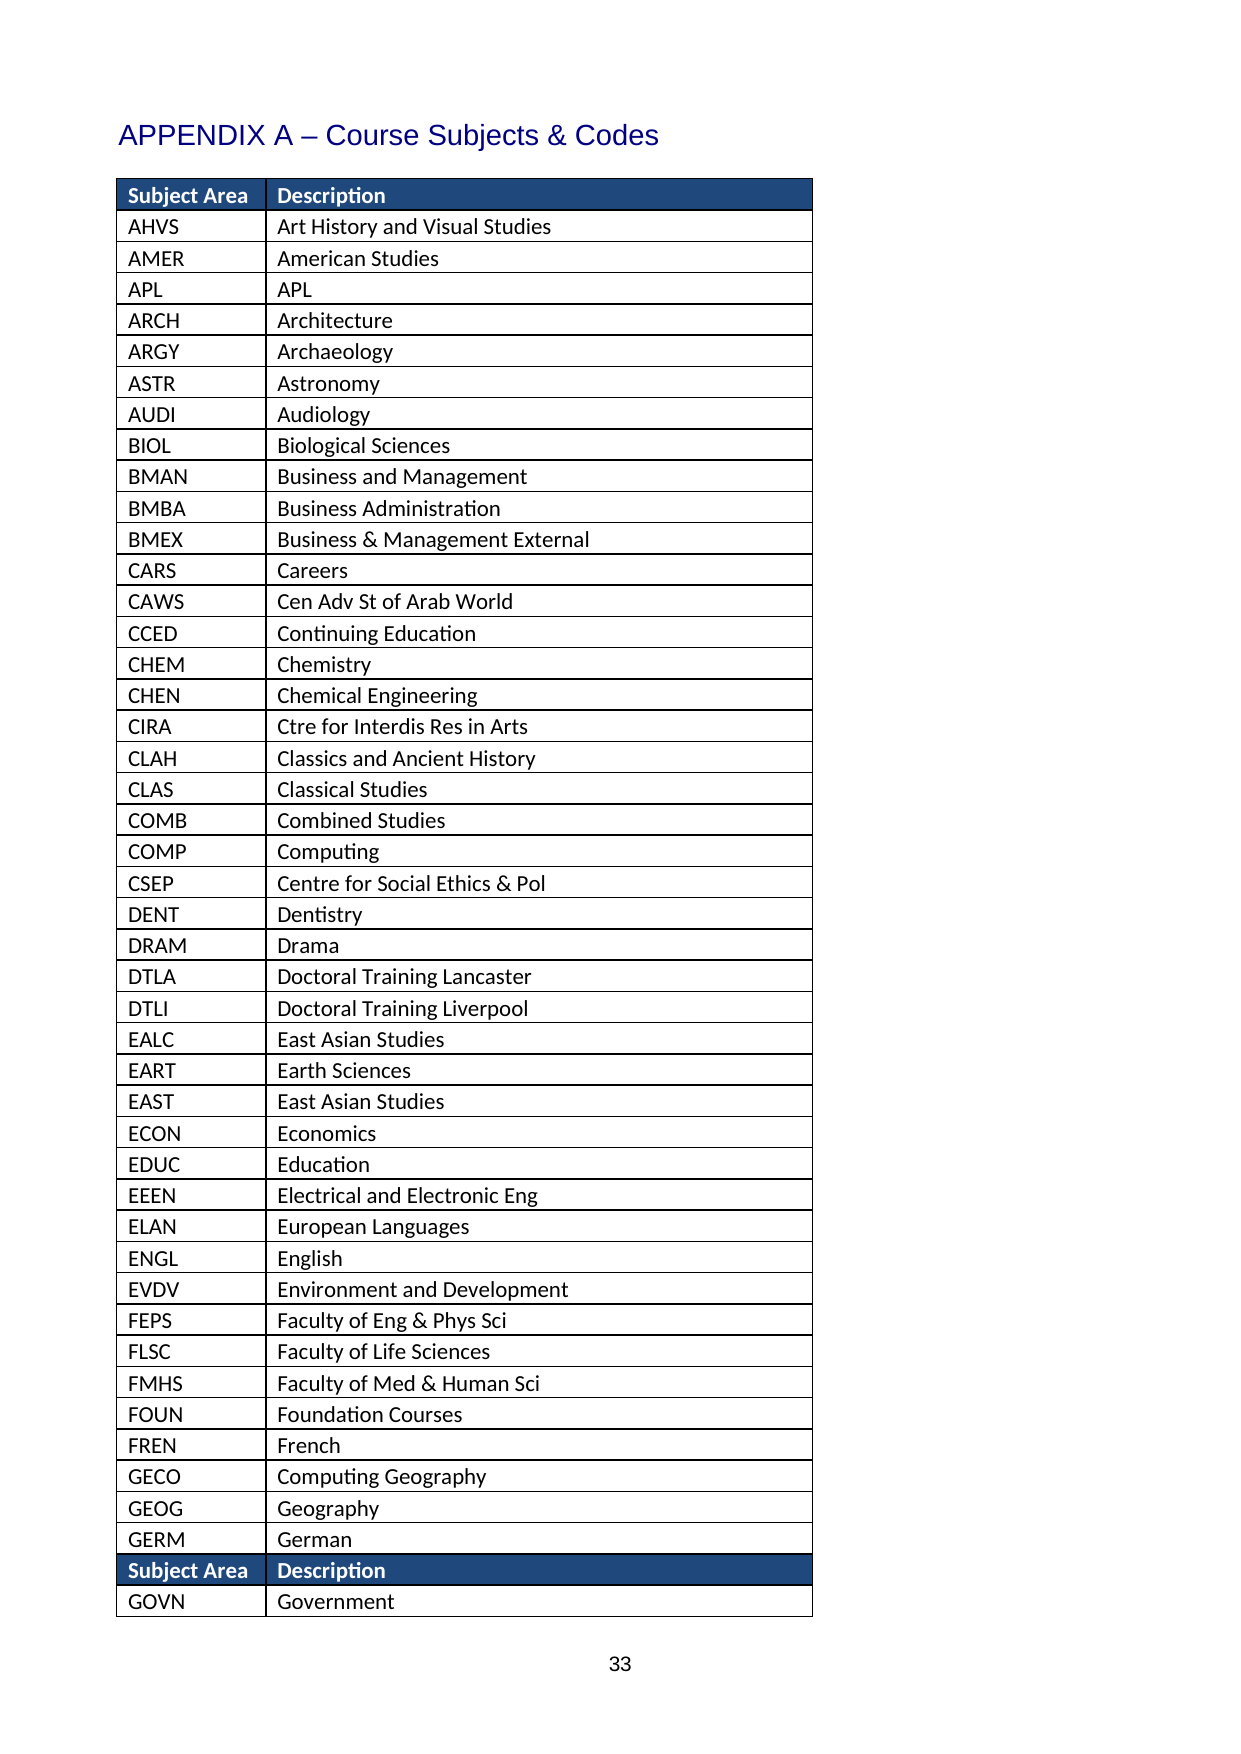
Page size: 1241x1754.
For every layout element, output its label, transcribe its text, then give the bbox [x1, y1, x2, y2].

table_header Subject Area [117, 179, 265, 209]
table_cell ELAN [117, 1211, 265, 1241]
table_cell Astronomy [267, 367, 812, 397]
table_cell Architecture [267, 305, 812, 334]
table_cell Earth Sciences [267, 1055, 812, 1084]
table_cell Chemistry [267, 648, 812, 678]
table_cell DRAM [117, 930, 265, 959]
table_cell Environment and Development [267, 1273, 812, 1303]
table_cell Faculty of Life Sciences [267, 1336, 812, 1366]
table_cell Business & Management External [267, 523, 812, 553]
table_cell AUDI [117, 398, 265, 428]
table_cell East Asian Studies [267, 1023, 812, 1053]
table_cell Business Administration [267, 492, 812, 522]
table_cell Education [267, 1148, 812, 1178]
table_cell Business and Management [267, 461, 812, 491]
table_cell CAWS [117, 586, 265, 616]
table_cell AMER [117, 242, 265, 272]
table_cell European Languages [267, 1211, 812, 1241]
table_cell DTLA [117, 961, 265, 991]
table_cell German [267, 1523, 812, 1553]
table_cell Audiology [267, 398, 812, 428]
table_cell COMP [117, 836, 265, 866]
table_cell AHVS [117, 211, 265, 241]
table_cell GOVN [117, 1586, 265, 1616]
table_cell DENT [117, 898, 265, 928]
table_cell CLAS [117, 773, 265, 803]
table_cell Geography [267, 1492, 812, 1522]
table_cell Centre for Social Ethics & Pol [267, 867, 812, 897]
table_cell BMEX [117, 523, 265, 553]
table_cell Combined Studies [267, 805, 812, 834]
table_cell FEPS [117, 1305, 265, 1334]
table_cell American Studies [267, 242, 812, 272]
table_cell Careers [267, 555, 812, 584]
table_cell Art History and Visual Studies [267, 211, 812, 241]
table_cell Chemical Engineering [267, 680, 812, 709]
table_cell CHEM [117, 648, 265, 678]
table_cell CARS [117, 555, 265, 584]
table_cell East Asian Studies [267, 1086, 812, 1116]
table_cell GECO [117, 1461, 265, 1491]
table_cell Electrical and Electronic Eng [267, 1180, 812, 1209]
table_cell CLAH [117, 742, 265, 772]
table_cell Computing Geography [267, 1461, 812, 1491]
table_cell Archaeology [267, 336, 812, 366]
table_cell CIRA [117, 711, 265, 741]
table_cell GERM [117, 1523, 265, 1553]
table_cell Doctoral Training Lancaster [267, 961, 812, 991]
table_cell ARCH [117, 305, 265, 334]
table_cell FOUN [117, 1398, 265, 1428]
text APPENDIX A – Course Subjects & Codes [118, 118, 1122, 152]
table_cell BIOL [117, 430, 265, 459]
table_cell Foundation Courses [267, 1398, 812, 1428]
table_cell Classical Studies [267, 773, 812, 803]
table_cell EDUC [117, 1148, 265, 1178]
table_cell Classics and Ancient History [267, 742, 812, 772]
table_cell CHEN [117, 680, 265, 709]
table_header Description [267, 179, 812, 209]
table_cell CCED [117, 617, 265, 647]
table_cell Continuing Education [267, 617, 812, 647]
table_cell EALC [117, 1023, 265, 1053]
table_cell FREN [117, 1430, 265, 1459]
table_cell GEOG [117, 1492, 265, 1522]
table_cell Description [267, 1555, 812, 1584]
table_cell Cen Adv St of Arab World [267, 586, 812, 616]
table_cell Computing [267, 836, 812, 866]
table_cell French [267, 1430, 812, 1459]
table_cell Dentistry [267, 898, 812, 928]
table_cell CSEP [117, 867, 265, 897]
table_cell EEEN [117, 1180, 265, 1209]
table_cell EART [117, 1055, 265, 1084]
table_cell BMAN [117, 461, 265, 491]
table_cell FMHS [117, 1367, 265, 1397]
table_cell Biological Sciences [267, 430, 812, 459]
table_cell EVDV [117, 1273, 265, 1303]
table_cell FLSC [117, 1336, 265, 1366]
table_cell Drama [267, 930, 812, 959]
table_cell COMB [117, 805, 265, 834]
table_cell Economics [267, 1117, 812, 1147]
table_cell Doctoral Training Liverpool [267, 992, 812, 1022]
table_cell BMBA [117, 492, 265, 522]
table_cell Ctre for Interdis Res in Arts [267, 711, 812, 741]
table_cell APL [267, 273, 812, 303]
table_cell DTLI [117, 992, 265, 1022]
table_cell Faculty of Med & Human Sci [267, 1367, 812, 1397]
table_cell EAST [117, 1086, 265, 1116]
table_cell Government [267, 1586, 812, 1616]
table_cell Faculty of Eng & Phys Sci [267, 1305, 812, 1334]
table_cell ENGL [117, 1242, 265, 1272]
table_cell ASTR [117, 367, 265, 397]
table_cell ARGY [117, 336, 265, 366]
table_cell ECON [117, 1117, 265, 1147]
table_cell Subject Area [117, 1555, 265, 1584]
table_cell English [267, 1242, 812, 1272]
table_cell APL [117, 273, 265, 303]
